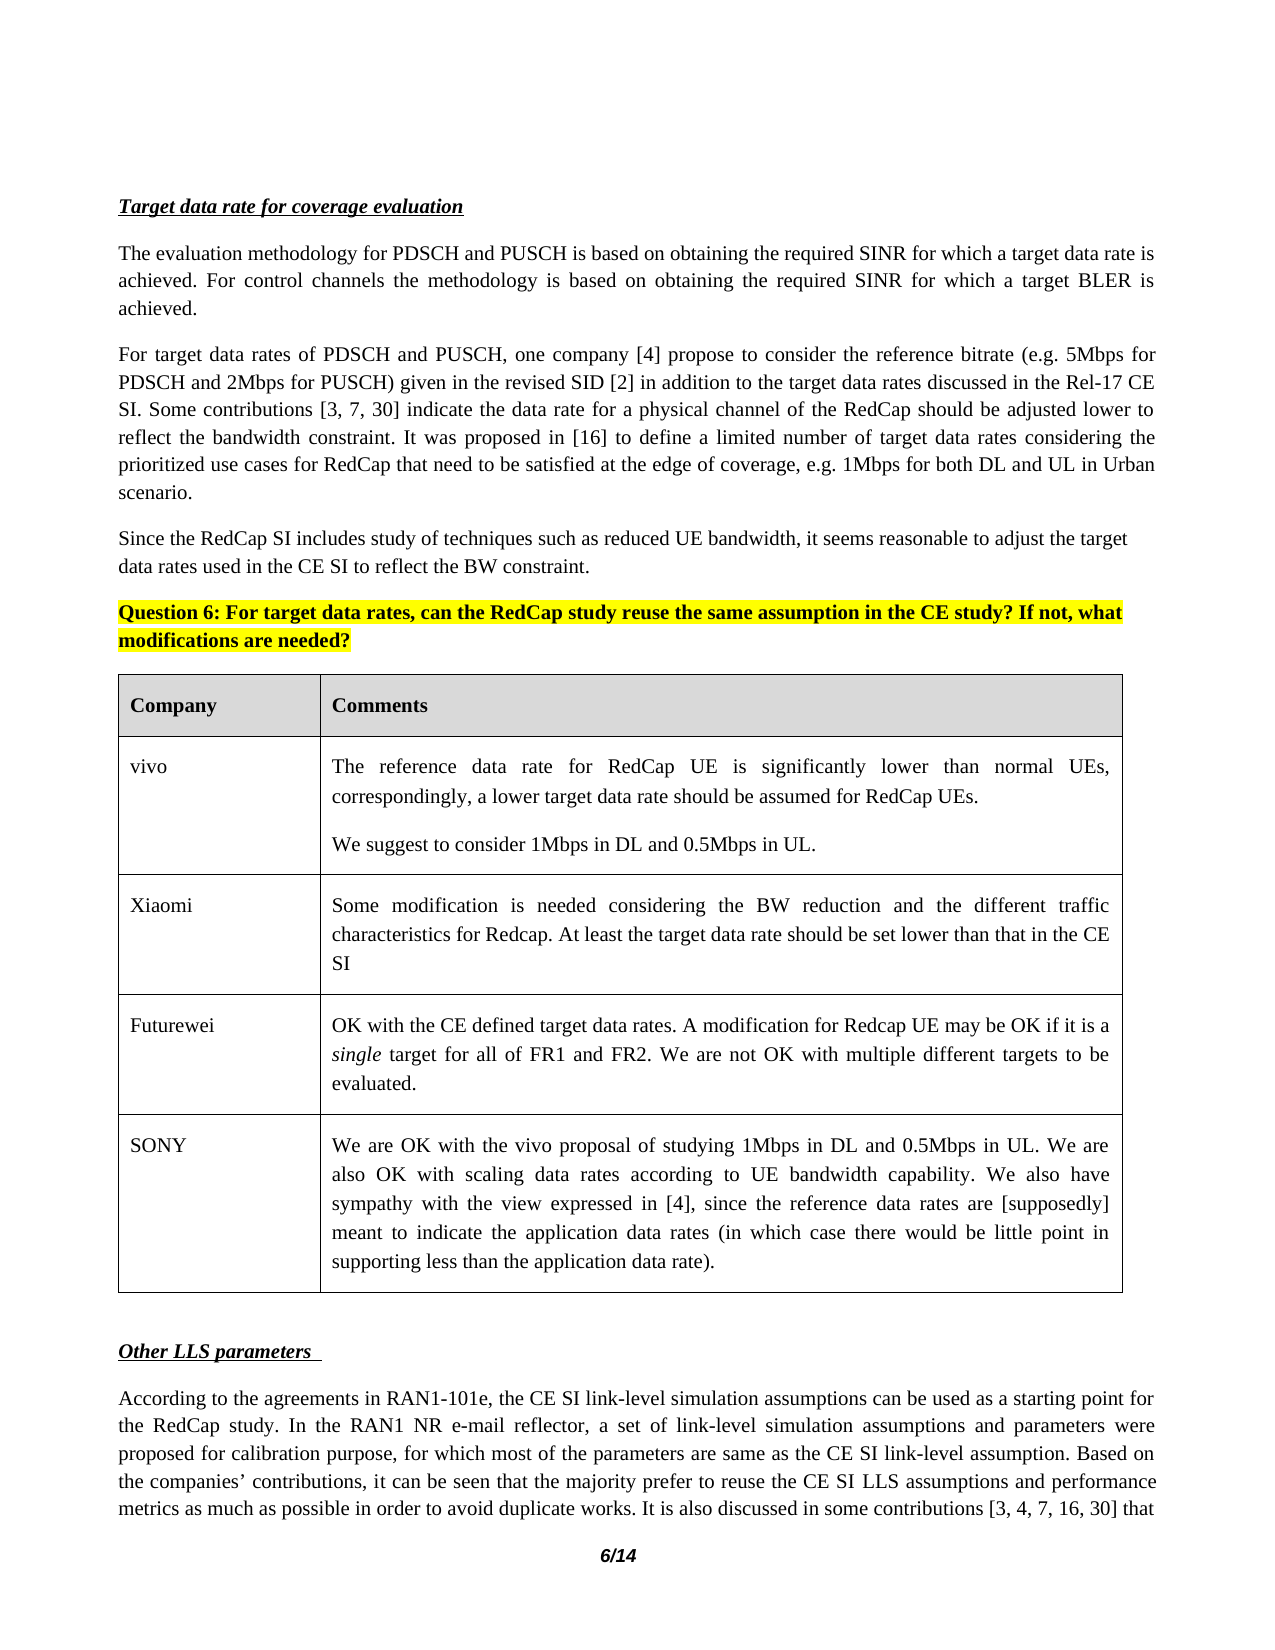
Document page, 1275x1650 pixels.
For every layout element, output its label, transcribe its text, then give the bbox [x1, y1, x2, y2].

text Since the RedCap SI includes study of techniques such as reduced UE bandwidth, it seems reasonable to adjust the target data rates used in the CE SI to reflect the BW constraint. [118, 526, 1157, 578]
table_cell vivo [119, 737, 320, 874]
table_cell OK with the CE defined target data rates. A modification for Redcap UE may be OK if it is a single target for all of FR1 and FR2. We are not OK with multiple different targets to be evaluated. [321, 995, 1122, 1114]
table_cell Some modification is needed considering the BW reduction and the different traffic characteristics for Redcap. At least the target data rate should be set lower than that in the CE SI [321, 875, 1122, 994]
text Other LLS parameters [118, 1339, 1157, 1363]
text Question 6: For target data rates, can the RedCap study reuse the same assumption in the CE study? If not, what modifications are needed? [118, 600, 1157, 652]
text For target data rates of PDSCH and PUSCH, one company [4] propose to consider the reference bitrate (e.g. 5Mbps for PDSCH and 2Mbps for PUSCH) given in the revised SID [2] in addition to the target data rates discussed in the Rel-17 CE SI. Some contributions [3, 7, 30] indicate the data rate for a physical channel of the RedCap should be adjusted lower to reflect the bandwidth constraint. It was proposed in [16] to define a limited number of target data rates considering the prioritized use cases for RedCap that need to be satisfied at the edge of coverage, e.g. 1Mbps for both DL and UL in Urban scenario. [118, 342, 1157, 504]
table_header Company [119, 675, 320, 736]
table_cell SONY [119, 1115, 320, 1292]
table_cell Futurewei [119, 995, 320, 1114]
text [118, 1386, 1157, 1520]
text The evaluation methodology for PDSCH and PUSCH is based on obtaining the required SINR for which a target data rate is achieved. For control channels the methodology is based on obtaining the required SINR for which a target BLER is achieved. [118, 240, 1157, 320]
text Target data rate for coverage evaluation [118, 194, 1157, 218]
table_header Comments [321, 675, 1122, 736]
table_cell Xiaomi [119, 875, 320, 994]
table_cell We are OK with the vivo proposal of studying 1Mbps in DL and 0.5Mbps in UL. We are also OK with scaling data rates according to UE bandwidth capability. We also have sympathy with the view expressed in [4], since the reference data rates are [supposedly] meant to indicate the application data rates (in which case there would be little point in supporting less than the application data rate). [321, 1115, 1122, 1292]
table_cell The reference data rate for RedCap UE is significantly lower than normal UEs, correspondingly, a lower target data rate should be assumed for RedCap UEs. We suggest to consider 1Mbps in DL and 0.5Mbps in UL. [321, 737, 1122, 874]
